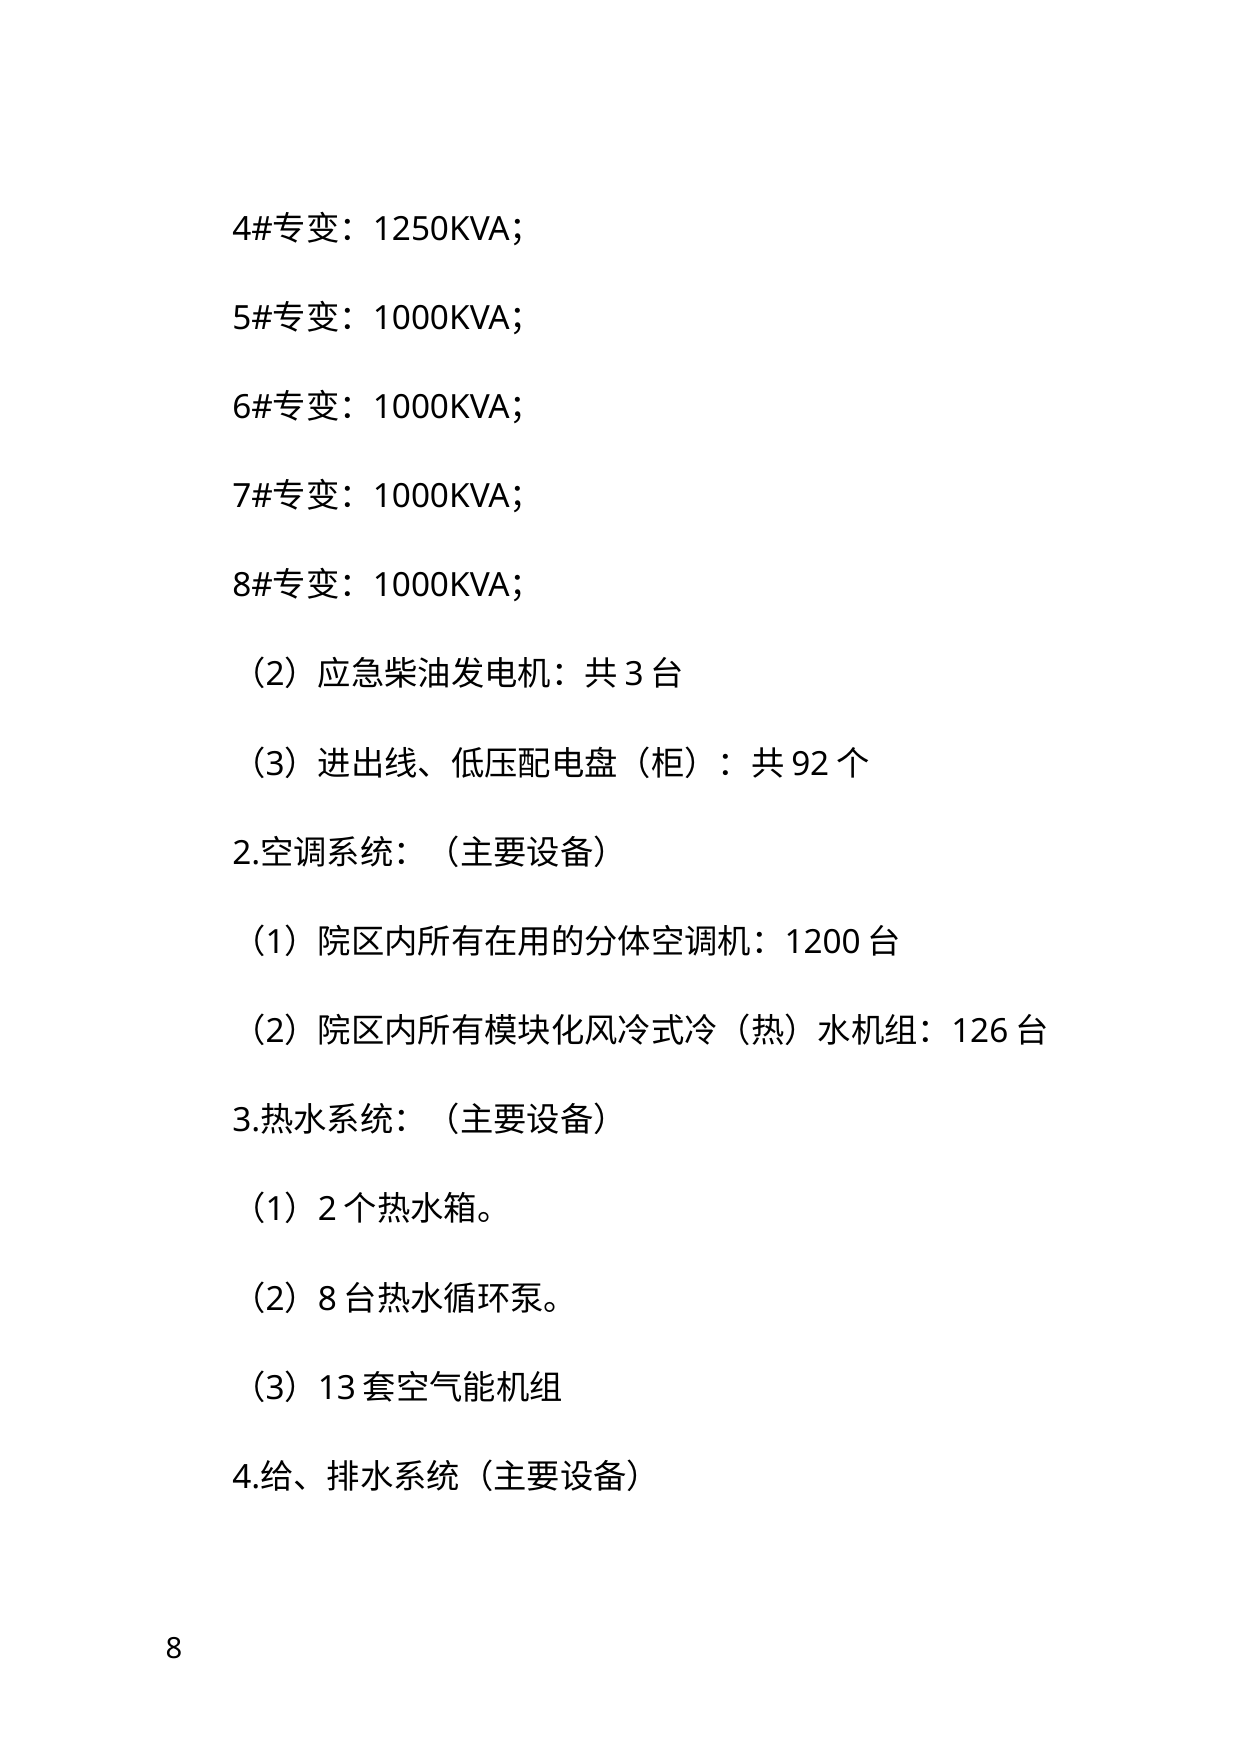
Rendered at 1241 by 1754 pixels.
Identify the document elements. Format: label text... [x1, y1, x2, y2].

text （3）进出线、低压配电盘（柜）：共92个 [165, 728, 1104, 793]
text 2.空调系统：（主要设备） [165, 817, 1104, 882]
text （1）院区内所有在用的分体空调机：1200台 [165, 906, 1104, 971]
text （1）2个热水箱。 [165, 1174, 1104, 1239]
text （2）应急柴油发电机：共3台 [165, 639, 1104, 704]
text 8#专变：1000KVA； [165, 550, 1104, 615]
text 5#专变：1000KVA； [165, 282, 1104, 347]
text 7#专变：1000KVA； [165, 461, 1104, 526]
text 6#专变：1000KVA； [165, 371, 1104, 436]
text （2）8台热水循环泵。 [165, 1263, 1104, 1328]
text 4#专变：1250KVA； [165, 193, 1104, 258]
text 4.给、排水系统（主要设备） [165, 1441, 1104, 1506]
text （2）院区内所有模块化风冷式冷（热）水机组：126台 [165, 996, 1104, 1061]
text （3）13套空气能机组 [165, 1352, 1104, 1417]
text 3.热水系统：（主要设备） [165, 1085, 1104, 1150]
